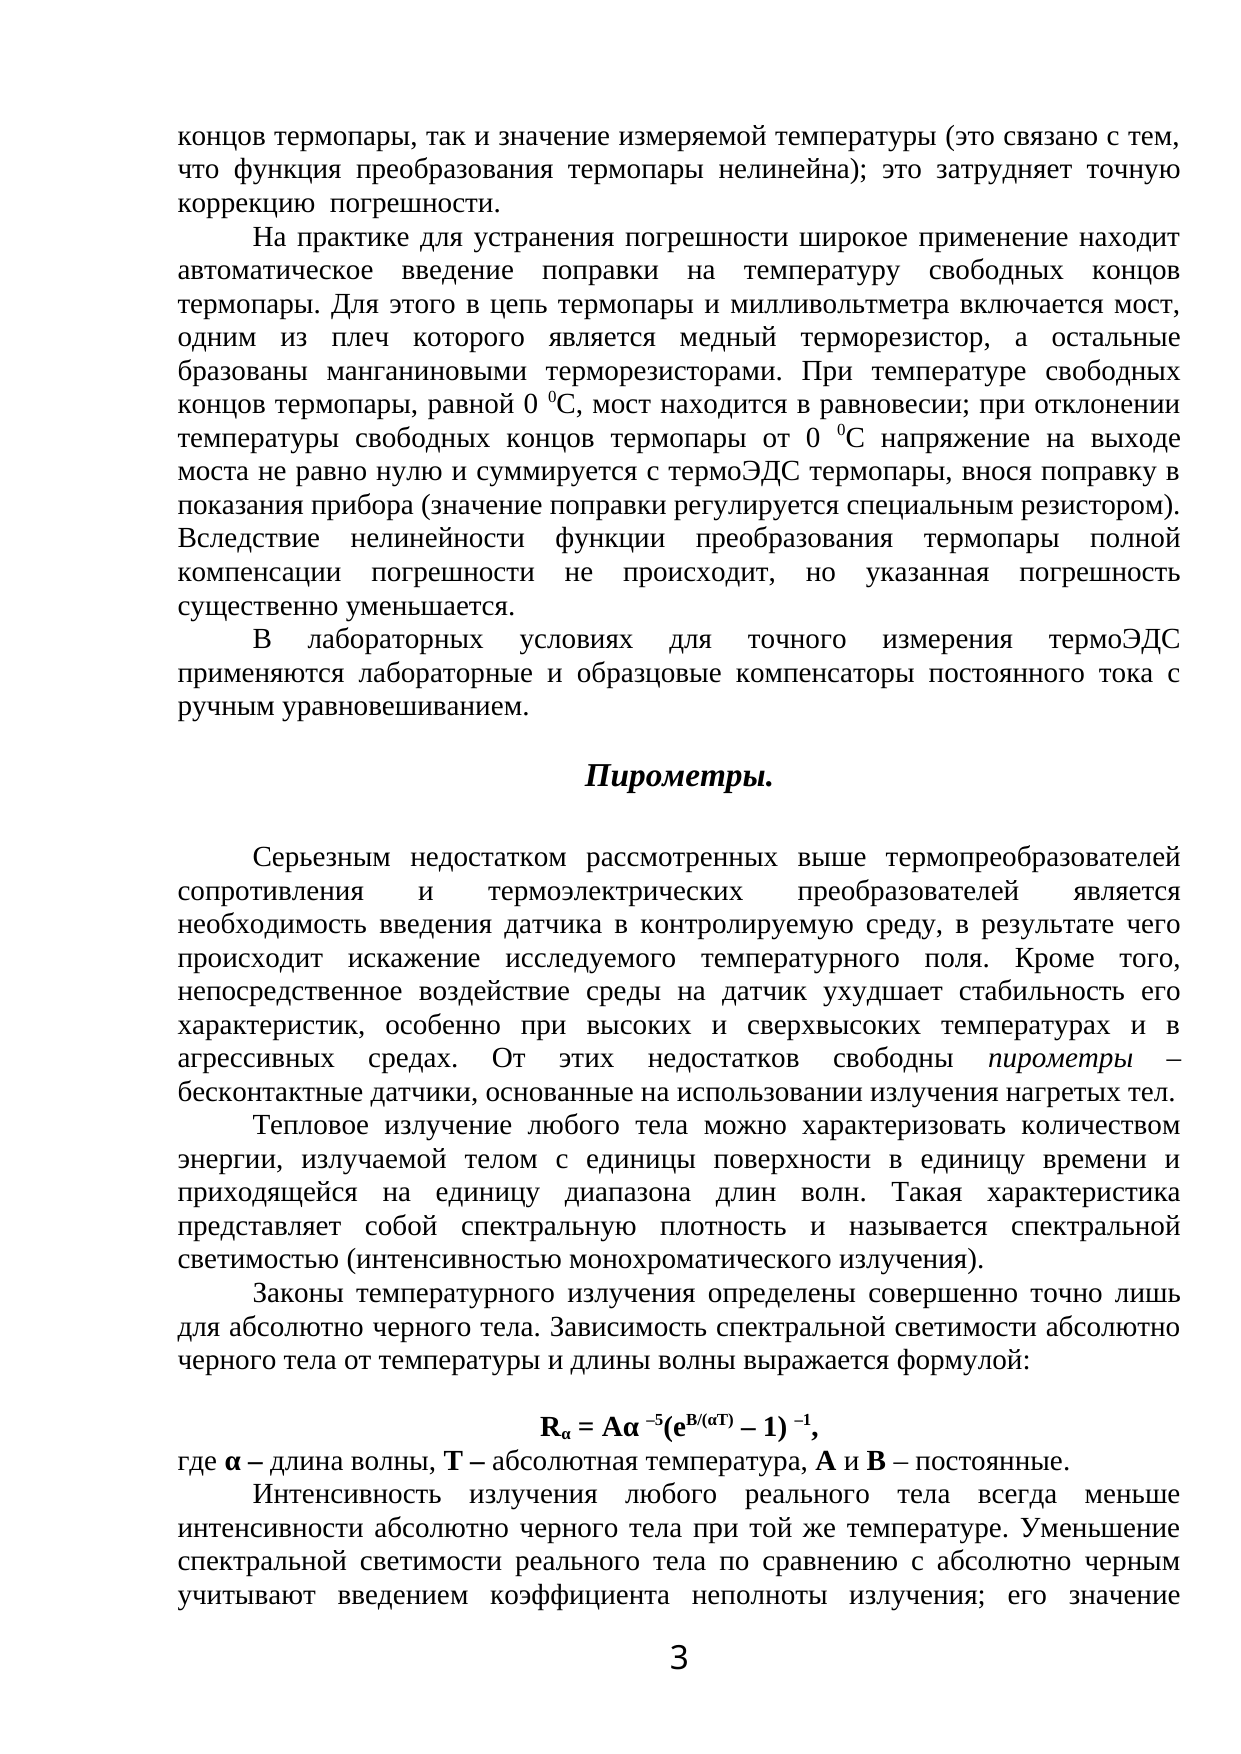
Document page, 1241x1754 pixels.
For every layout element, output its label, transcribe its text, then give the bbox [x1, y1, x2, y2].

text где α – длина волны, T – абсолютная температура, A и B – постоянные. [177, 1443, 1181, 1476]
text На практике для устранения погрешности широкое применение находит автоматическое введение поправки на температуру свободных концов термопары. Для этого в цепь термопары и милливольтметра включается мост, одним из плеч которого является медный терморезистор, а остальные бразованы манганиновыми терморезисторами. При температуре свободных концов термопары, равной 0 0С, мост находится в равновесии; при отклонении температуры свободных концов термопары от 0 0С напряжение на выходе моста не равно нулю и суммируется с термоЭДС термопары, внося поправку в показания прибора (значение поправки регулируется специальным резистором). Вследствие нелинейности функции преобразования термопары полной компенсации погрешности не происходит, но указанная погрешность существенно уменьшается. [177, 219, 1181, 621]
text Законы температурного излучения определены совершенно точно лишь для абсолютно черного тела. Зависимость спектральной светимости абсолютно черного тела от температуры и длины волны выражается формулой: [177, 1275, 1181, 1376]
text Rα = Aα –5(eB/(αT) – 1) –1, [177, 1409, 1181, 1443]
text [177, 1476, 1181, 1611]
text В лабораторных условиях для точного измерения термоЭДС применяются лабораторные и образцовые компенсаторы постоянного тока с ручным уравновешиванием. [177, 621, 1181, 722]
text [177, 118, 1181, 219]
text Серьезным недостатком рассмотренных выше термопреобразователей сопротивления и термоэлектрических преобразователей является необходимость введения датчика в контролируемую среду, в результате чего происходит искажение исследуемого температурного поля. Кроме того, непосредственное воздействие среды на датчик ухудшает стабильность его характеристик, особенно при высоких и сверхвысоких температурах и в агрессивных средах. От этих недостатков свободны пирометры – бесконтактные датчики, основанные на использовании излучения нагретых тел. [177, 839, 1181, 1107]
text Пирометры. [177, 755, 1181, 794]
text Тепловое излучение любого тела можно характеризовать количеством энергии, излучаемой телом с единицы поверхности в единицу времени и приходящейся на единицу диапазона длин волн. Такая характеристика представляет собой спектральную плотность и называется спектральной светимостью (интенсивностью монохроматического излучения). [177, 1107, 1181, 1275]
